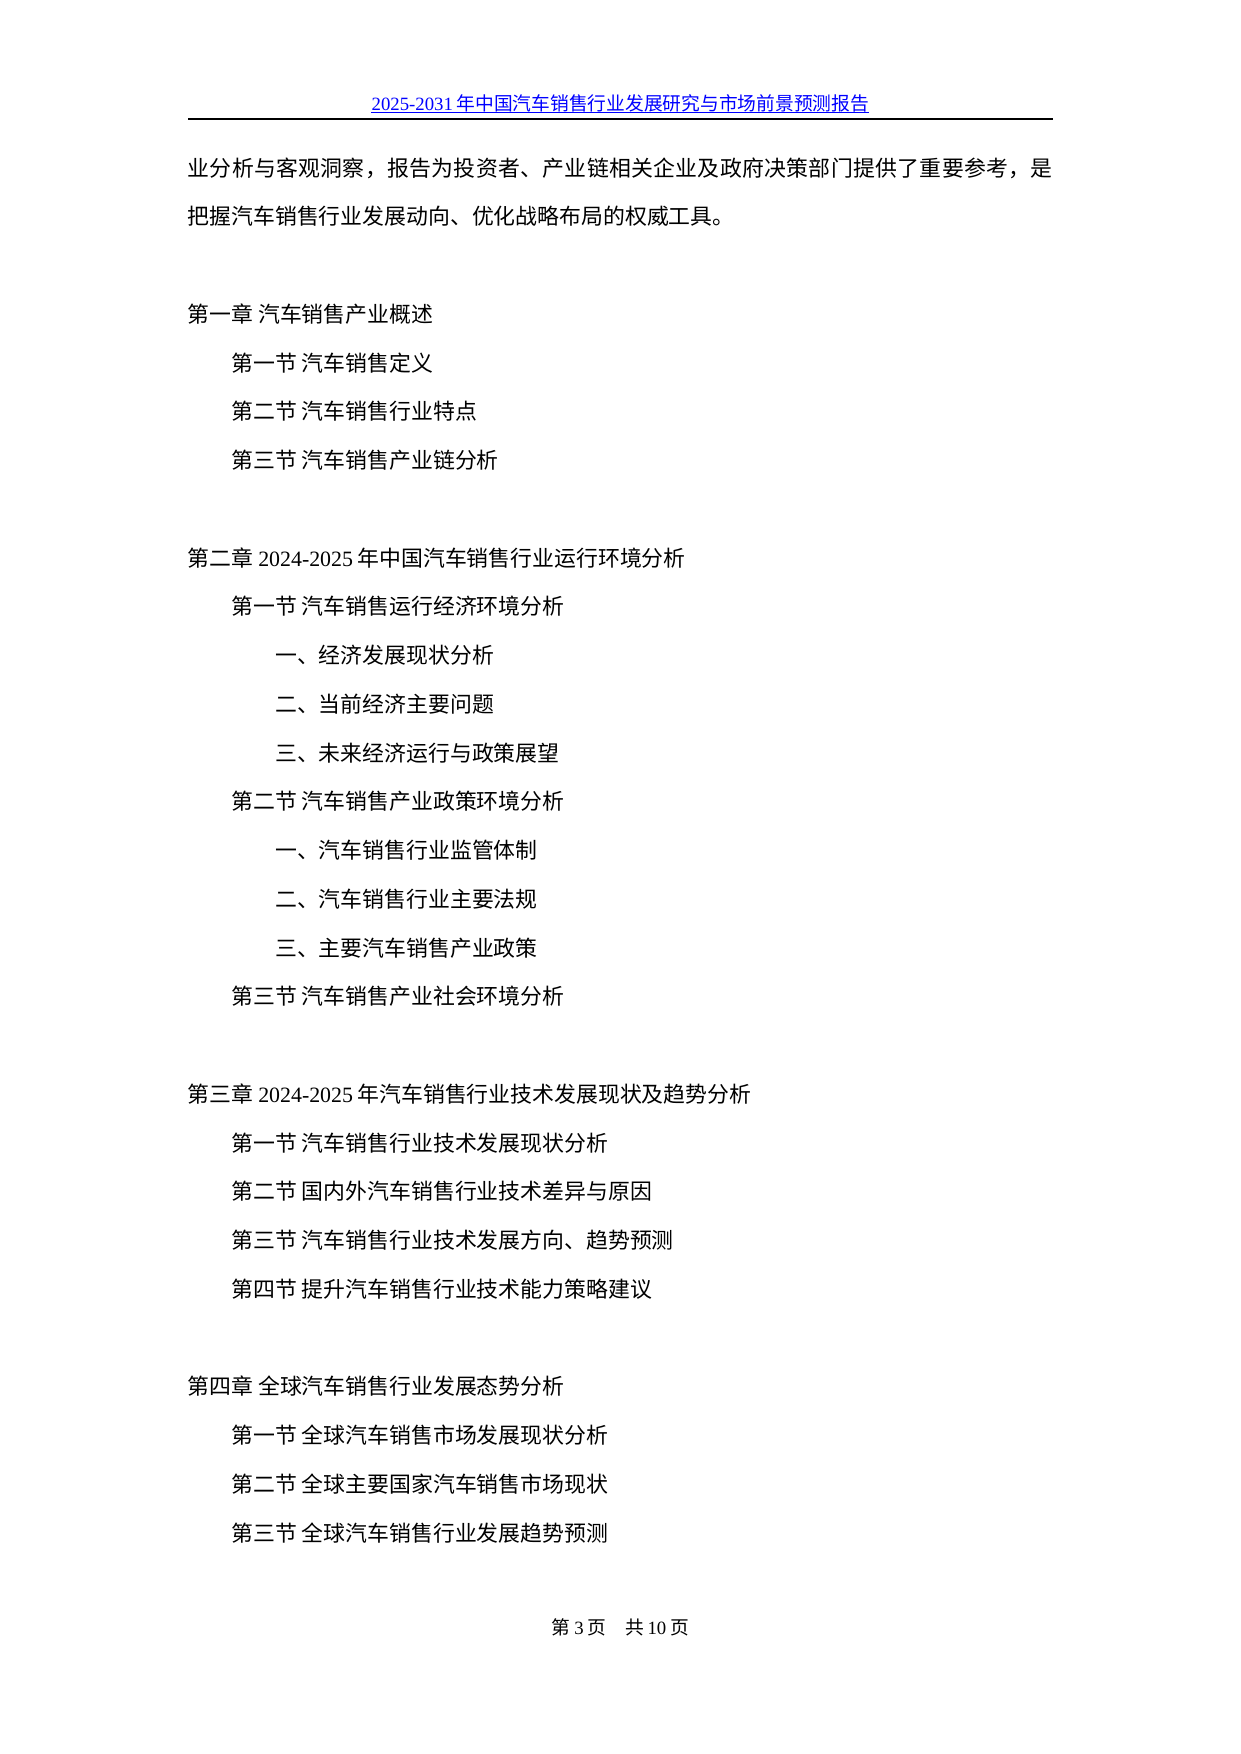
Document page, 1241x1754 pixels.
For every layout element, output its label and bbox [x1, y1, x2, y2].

text [187, 150, 1053, 1548]
